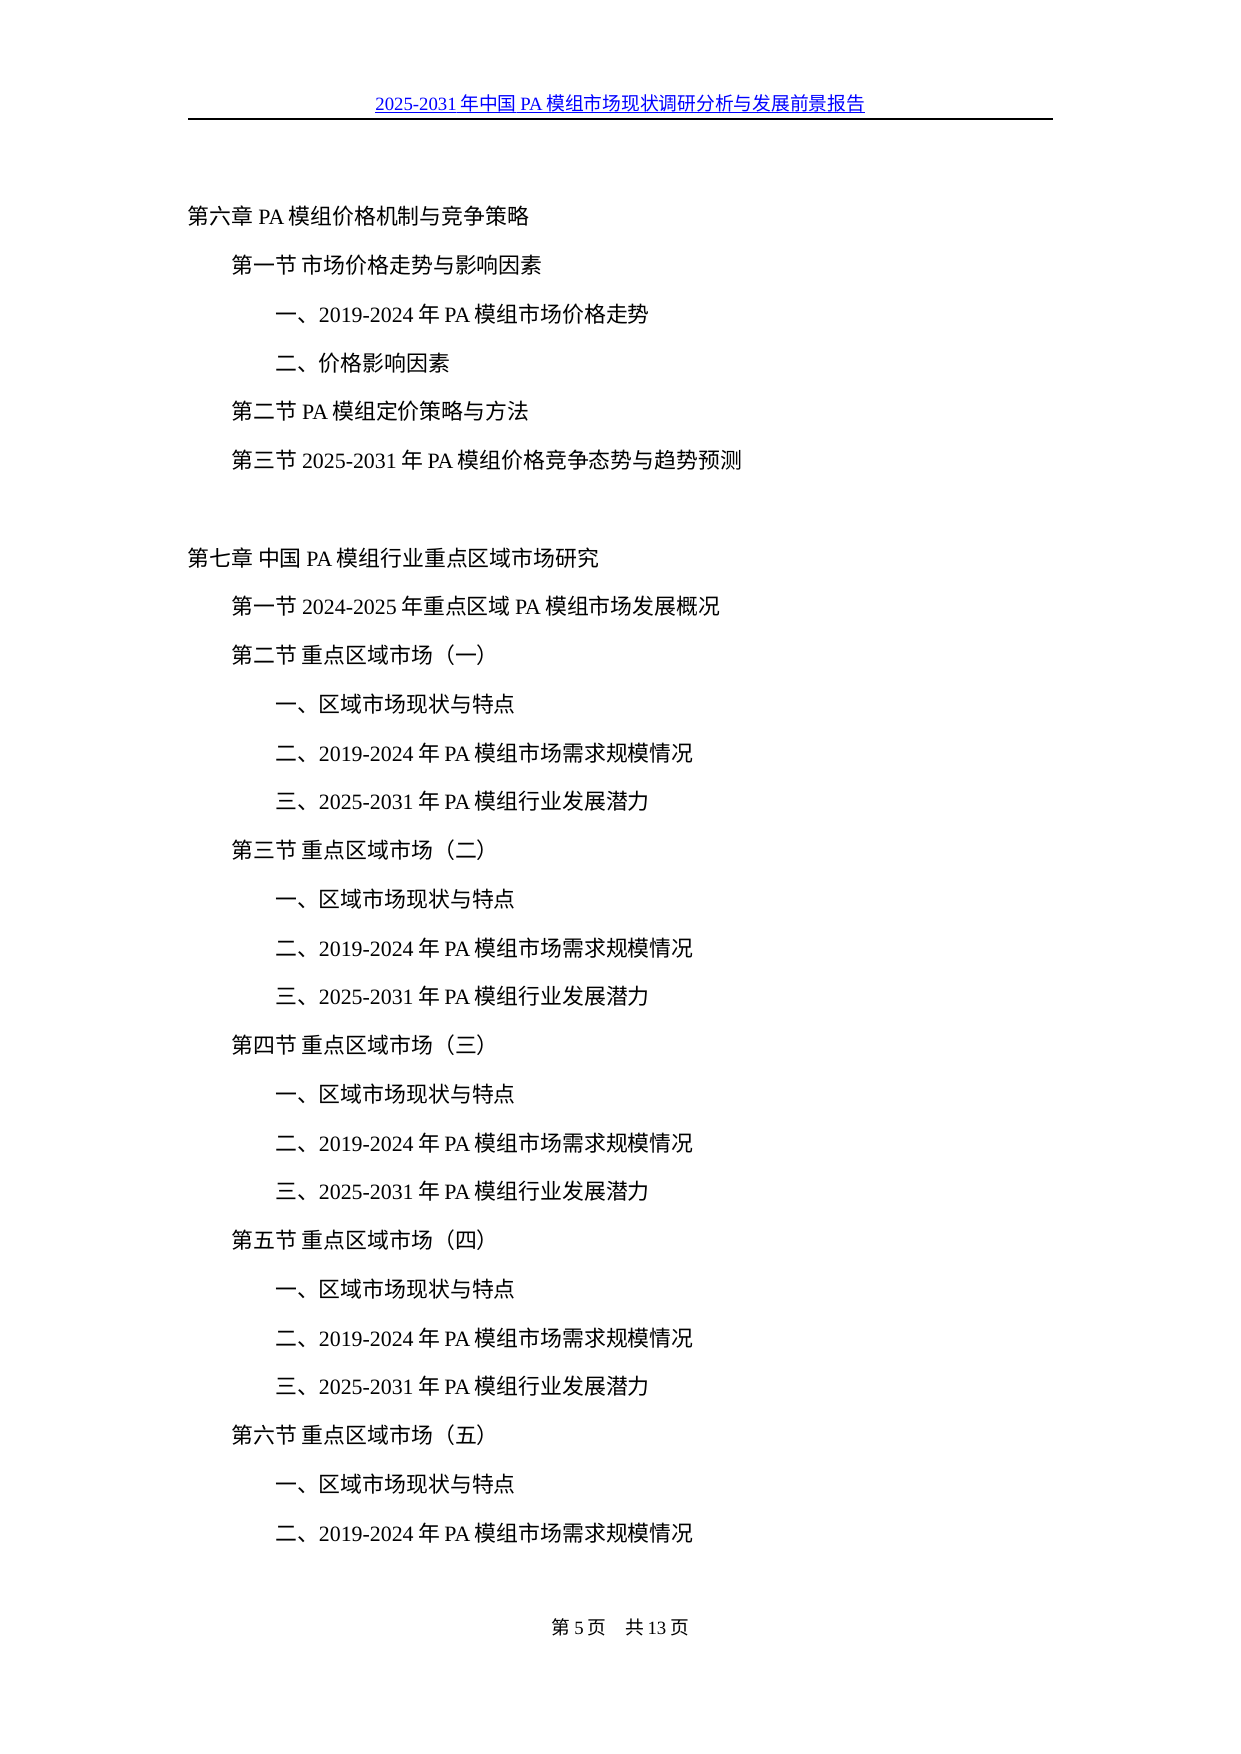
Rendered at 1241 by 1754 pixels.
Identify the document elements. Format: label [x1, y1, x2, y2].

text [187, 150, 1053, 1548]
